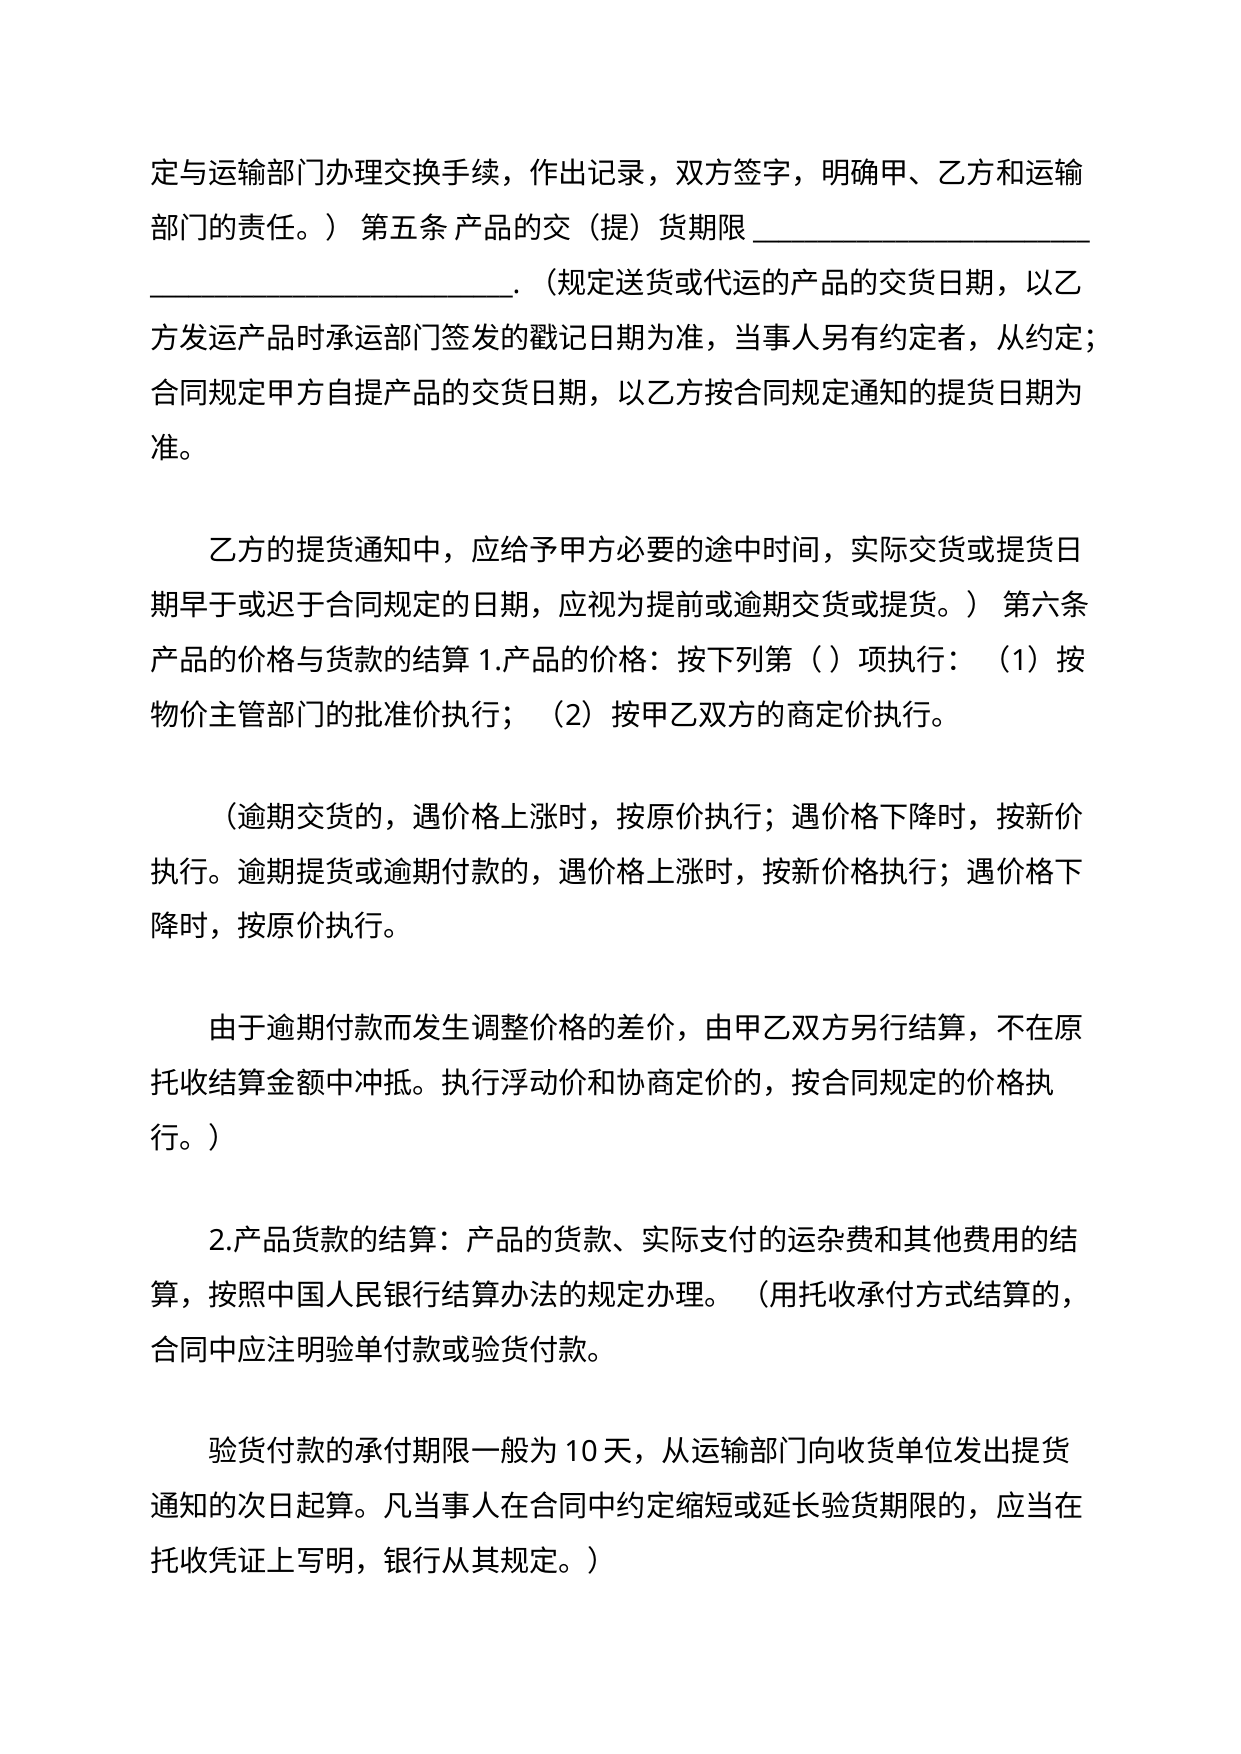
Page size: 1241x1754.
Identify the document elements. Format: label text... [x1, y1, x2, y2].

text 由于逾期付款而发生调整价格的差价，由甲乙双方另行结算，不在原托收结算金额中冲抵。执行浮动价和协商定价的，按合同规定的价格执行。） [150, 1005, 1090, 1157]
text 验货付款的承付期限一般为10天，从运输部门向收货单位发出提货通知的次日起算。凡当事人在合同中约定缩短或延长验货期限的，应当在托收凭证上写明，银行从其规定。） [150, 1428, 1090, 1580]
text 2.产品货款的结算：产品的货款、实际支付的运杂费和其他费用的结算，按照中国人民银行结算办法的规定办理。 （用托收承付方式结算的，合同中应注明验单付款或验货付款。 [150, 1216, 1090, 1368]
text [150, 150, 1090, 467]
text 乙方的提货通知中，应给予甲方必要的途中时间，实际交货或提货日期早于或迟于合同规定的日期，应视为提前或逾期交货或提货。） 第六条 产品的价格与货款的结算 1.产品的价格：按下列第（ ）项执行： （1）按物价主管部门的批准价执行； （2）按甲乙双方的商定价执行。 [150, 526, 1090, 734]
text （逾期交货的，遇价格上涨时，按原价执行；遇价格下降时，按新价执行。逾期提货或逾期付款的，遇价格上涨时，按新价格执行；遇价格下降时，按原价执行。 [150, 793, 1090, 945]
